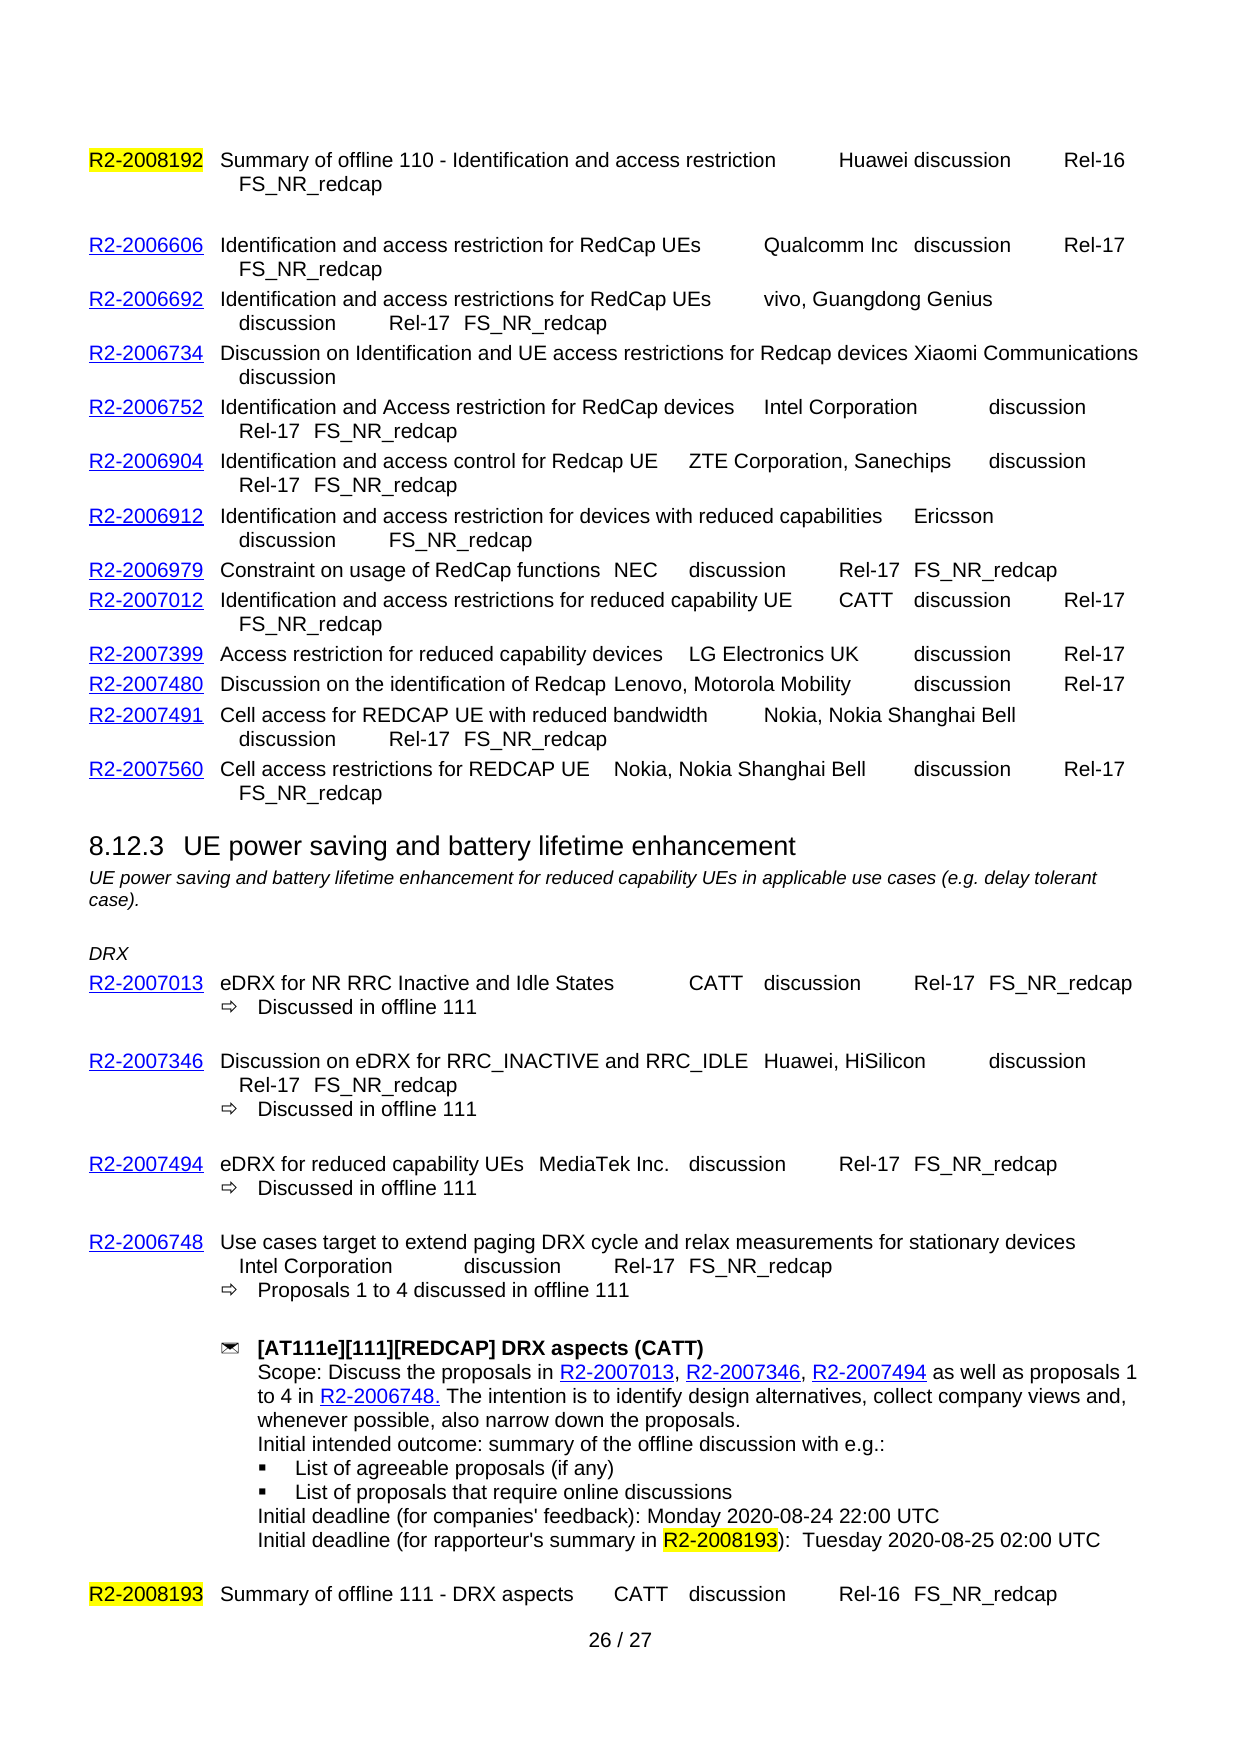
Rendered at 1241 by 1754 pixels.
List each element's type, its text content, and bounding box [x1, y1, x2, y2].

title R2-2006912 Identification and access restriction for devices with reduced capabilities Ericsson discussion FS_NR_redcap [89, 503, 1152, 551]
title R2-2007012 Identification and access restrictions for reduced capability UE CATT discussion Rel-17 FS_NR_redcap [89, 588, 1152, 636]
title R2-2007013 eDRX for NR RRC Inactive and Idle States CATT discussion Rel-17 FS_NR_redcap [89, 971, 1152, 995]
list List of agreeable proposals (if any) [257, 1456, 1152, 1480]
text Initial deadline (for companies' feedback): Monday 2020-08-24 22:00 UTC [257, 1504, 1152, 1528]
subtitle 8.12.3 UE power saving and battery lifetime enhancement [89, 829, 1152, 861]
title R2-2006606 Identification and access restriction for RedCap UEs Qualcomm Inc discussion Rel-17 FS_NR_redcap [89, 233, 1152, 281]
title R2-2006692 Identification and access restrictions for RedCap UEs vivo, Guangdong Genius discussion Rel-17 FS_NR_redcap [89, 287, 1152, 335]
list Discussed in offline 111 [220, 1097, 1152, 1121]
title R2-2007399 Access restriction for reduced capability devices LG Electronics UK discussion Rel-17 [89, 642, 1152, 666]
title R2-2007560 Cell access restrictions for REDCAP UE Nokia, Nokia Shanghai Bell discussion Rel-17 FS_NR_redcap [89, 757, 1152, 804]
title R2-2006752 Identification and Access restriction for RedCap devices Intel Corporation discussion Rel-17 FS_NR_redcap [89, 395, 1152, 443]
text Initial deadline (for rapporteur's summary in R2-2008193): Tuesday 2020-08-25 02:00 UTC [778, 1528, 1152, 1552]
title R2-2007491 Cell access for REDCAP UE with reduced bandwidth Nokia, Nokia Shanghai Bell discussion Rel-17 FS_NR_redcap [89, 702, 1152, 750]
text UE power saving and battery lifetime enhancement for reduced capability UEs in applicable use cases (e.g. delay tolerant case). [89, 867, 1152, 910]
title R2-2008193 Summary of offline 111 - DRX aspects CATT discussion Rel-16 FS_NR_redcap [203, 1582, 1152, 1606]
title R2-2008192 Summary of offline 110 - Identification and access restriction Huawei discussion Rel-16 FS_NR_redcap [89, 148, 1152, 196]
list Discussed in offline 111 [220, 995, 1152, 1019]
title R2-2006734 Discussion on Identification and UE access restrictions for Redcap devices Xiaomi Communications discussion [89, 341, 1152, 389]
title R2-2006904 Identification and access control for Redcap UE ZTE Corporation, Sanechips discussion Rel-17 FS_NR_redcap [89, 449, 1152, 497]
text Scope: Discuss the proposals in R2-2007013, R2-2007346, R2-2007494 as well as proposals 1 to 4 in R2-2006748. The intention is to identify design alternatives, collect company views and, whenever possible, also narrow down the proposals. [257, 1360, 1152, 1432]
title R2-2006979 Constraint on usage of RedCap functions NEC discussion Rel-17 FS_NR_redcap [89, 558, 1152, 582]
text Initial intended outcome: summary of the offline discussion with e.g.: [257, 1432, 1152, 1456]
text DRX [89, 943, 1152, 965]
title R2-2007494 eDRX for reduced capability UEs MediaTek Inc. discussion Rel-17 FS_NR_redcap [89, 1151, 1152, 1175]
text Initial deadline (for rapporteur's summary in R2-2008193): Tuesday 2020-08-25 02:00 UTC [257, 1528, 663, 1552]
title R2-2007346 Discussion on eDRX for RRC_INACTIVE and RRC_IDLE Huawei, HiSilicon discussion Rel-17 FS_NR_redcap [89, 1049, 1152, 1097]
list Discussed in offline 111 [220, 1175, 1152, 1199]
title R2-2006748 Use cases target to extend paging DRX cycle and relax measurements for stationary devices Intel Corporation discussion Rel-17 FS_NR_redcap [89, 1229, 1152, 1277]
title R2-2007480 Discussion on the identification of Redcap Lenovo, Motorola Mobility discussion Rel-17 [89, 672, 1152, 696]
list List of proposals that require online discussions [257, 1480, 1152, 1504]
text [AT111e][111][REDCAP] DRX aspects (CATT) [220, 1336, 1152, 1360]
list Proposals 1 to 4 discussed in offline 111 [220, 1277, 1152, 1302]
